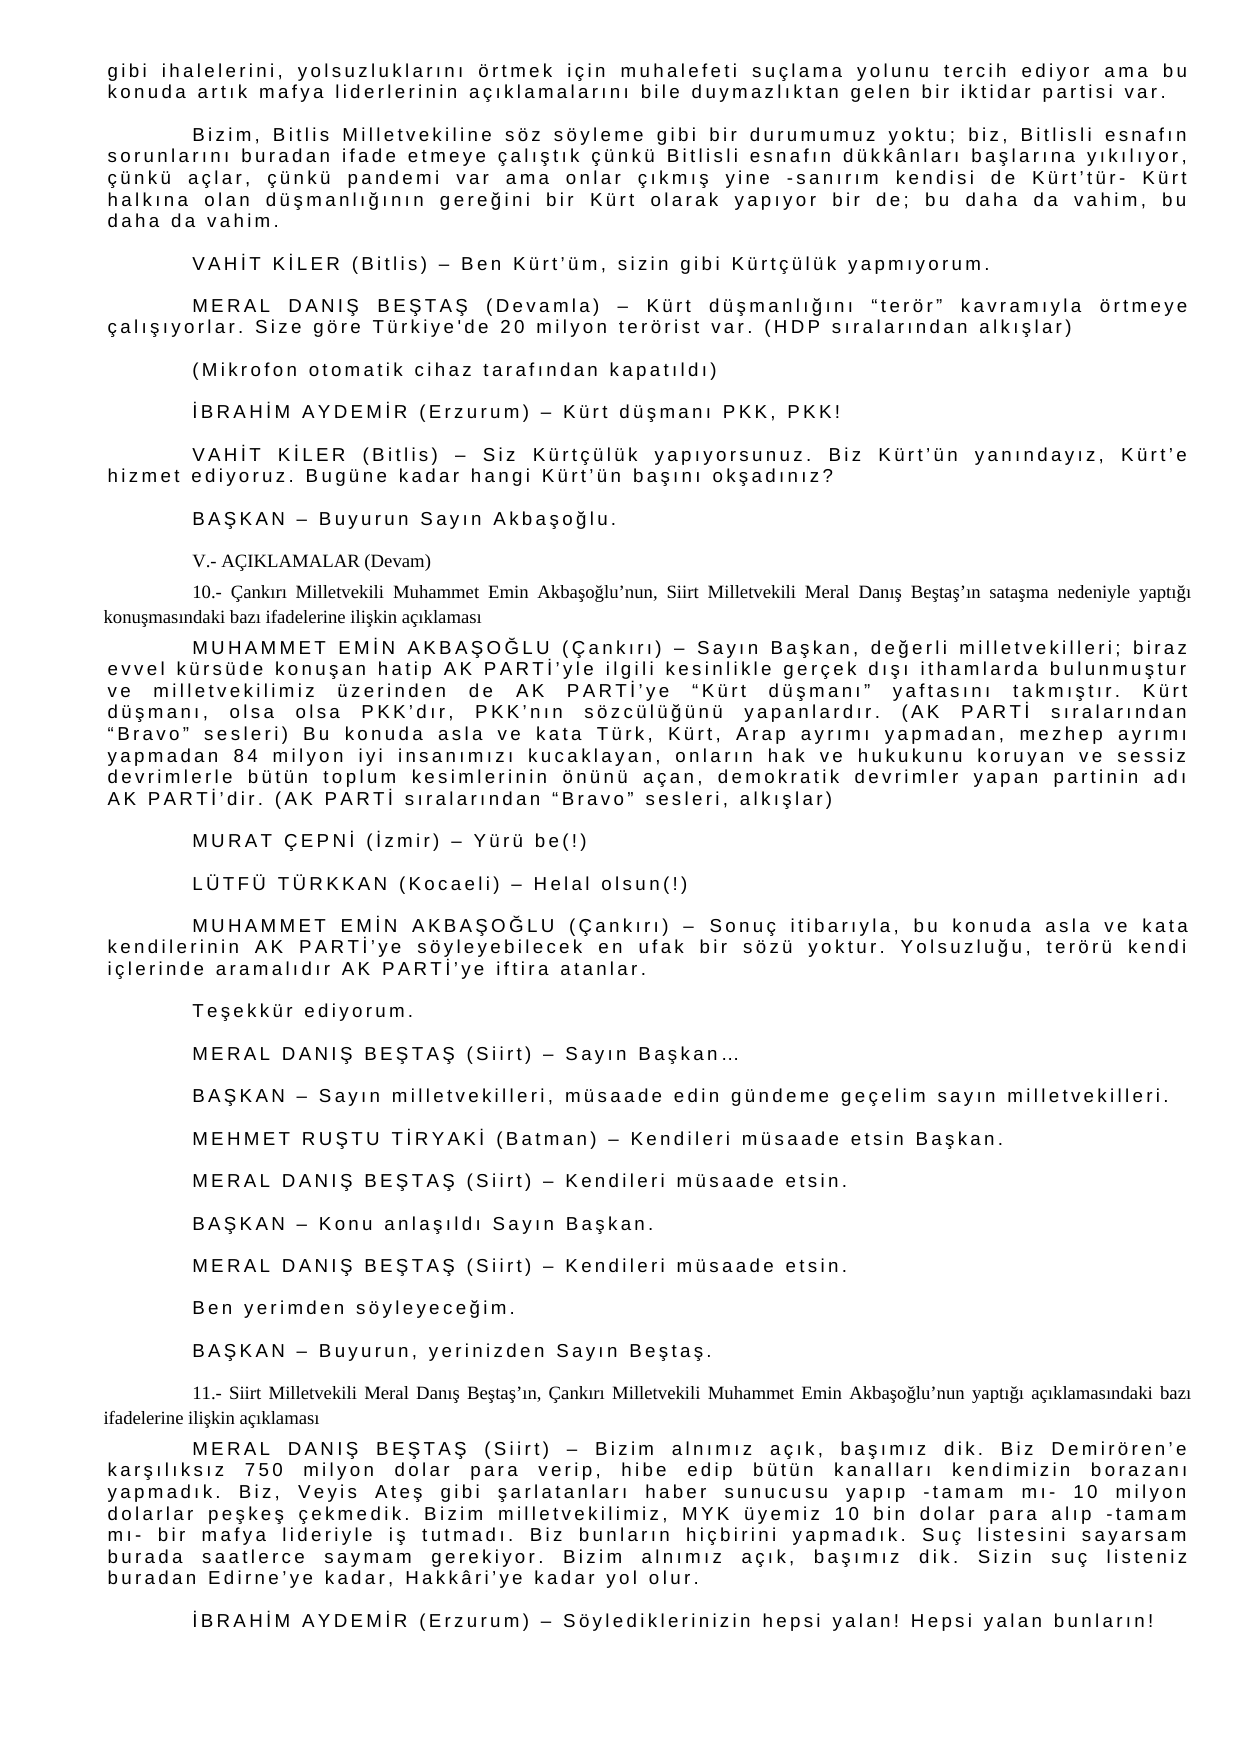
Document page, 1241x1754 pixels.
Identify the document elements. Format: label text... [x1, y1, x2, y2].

text MERAL DANIŞ BEŞTAŞ (Siirt) – Kendileri müsaade etsin. [107, 1255, 1189, 1276]
text VAHİT KİLER (Bitlis) – Ben Kürt’üm, sizin gibi Kürtçülük yapmıyorum. [107, 252, 1189, 274]
text MERAL DANIŞ BEŞTAŞ (Siirt) – Bizim alnımız açık, başımız dik. Biz Demirören’e karşılıksız 750 milyon dolar para verip, hibe edip bütün kanalları kendimizin borazanı yapmadık. Biz, Veyis Ateş gibi şarlatanları haber sunucusu yapıp -tamam mı- 10 milyon dolarlar peşkeş çekmedik. Bizim milletvekilimiz, MYK üyemiz 10 bin dolar para alıp -tamam mı- bir mafya lideriyle iş tutmadı. Biz bunların hiçbirini yapmadık. Suç listesini sayarsam burada saatlerce saymam gerekiyor. Bizim alnımız açık, başımız dik. Sizin suç listeniz buradan Edirne’ye kadar, Hakkâri’ye kadar yol olur. [107, 1438, 1189, 1589]
text LÜTFÜ TÜRKKAN (Kocaeli) – Helal olsun(!) [107, 872, 1189, 894]
text Bizim, Bitlis Milletvekiline söz söyleme gibi bir durumumuz yoktu; biz, Bitlisli esnafın sorunlarını buradan ifade etmeye çalıştık çünkü Bitlisli esnafın dükkânları başlarına yıkılıyor, çünkü açlar, çünkü pandemi var ama onlar çıkmış yine -sanırım kendisi de Kürt’tür- Kürt halkına olan düşmanlığının gereğini bir Kürt olarak yapıyor bir de; bu daha da vahim, bu daha da vahim. [107, 124, 1189, 231]
text VAHİT KİLER (Bitlis) – Siz Kürtçülük yapıyorsunuz. Biz Kürt’ün yanındayız, Kürt’e hizmet ediyoruz. Bugüne kadar hangi Kürt’ün başını okşadınız? [107, 443, 1189, 487]
text MUHAMMET EMİN AKBAŞOĞLU (Çankırı) – Sayın Başkan, değerli milletvekilleri; biraz evvel kürsüde konuşan hatip AK PARTİ’yle ilgili kesinlikle gerçek dışı ithamlarda bulunmuştur ve milletvekilimiz üzerinden de AK PARTİ’ye “Kürt düşmanı” yaftasını takmıştır. Kürt düşmanı, olsa olsa PKK’dır, PKK’nın sözcülüğünü yapanlardır. (AK PARTİ sıralarından “Bravo” sesleri) Bu konuda asla ve kata Türk, Kürt, Arap ayrımı yapmadan, mezhep ayrımı yapmadan 84 milyon iyi insanımızı kucaklayan, onların hak ve hukukunu koruyan ve sessiz devrimlerle bütün toplum kesimlerinin önünü açan, demokratik devrimler yapan partinin adı AK PARTİ’dir. (AK PARTİ sıralarından “Bravo” sesleri, alkışlar) [107, 637, 1189, 809]
text MEHMET RUŞTU TİRYAKİ (Batman) – Kendileri müsaade etsin Başkan. [107, 1127, 1189, 1149]
text 10.- Çankırı Milletvekili Muhammet Emin Akbaşoğlu’nun, Siirt Milletvekili Meral Danış Beştaş’ın sataşma nedeniyle yaptığı konuşmasındaki bazı ifadelerine ilişkin açıklaması [103, 581, 1193, 627]
text MUHAMMET EMİN AKBAŞOĞLU (Çankırı) – Sonuç itibarıyla, bu konuda asla ve kata kendilerinin AK PARTİ’ye söyleyebilecek en ufak bir sözü yoktur. Yolsuzluğu, terörü kendi içlerinde aramalıdır AK PARTİ’ye iftira atanlar. [107, 915, 1189, 979]
text BAŞKAN – Konu anlaşıldı Sayın Başkan. [107, 1212, 1189, 1234]
text MERAL DANIŞ BEŞTAŞ (Siirt) – Sayın Başkan… [107, 1043, 1189, 1064]
text Ben yerimden söyleyeceğim. [107, 1297, 1189, 1319]
text 11.- Siirt Milletvekili Meral Danış Beştaş’ın, Çankırı Milletvekili Muhammet Emin Akbaşoğlu’nun yaptığı açıklamasındaki bazı ifadelerine ilişkin açıklaması [103, 1382, 1193, 1428]
text Teşekkür ediyorum. [107, 1000, 1189, 1022]
text BAŞKAN – Buyurun Sayın Akbaşoğlu. [107, 507, 1189, 529]
text MERAL DANIŞ BEŞTAŞ (Devamla) – Kürt düşmanlığını “terör” kavramıyla örtmeye çalışıyorlar. Size göre Türkiye'de 20 milyon terörist var. (HDP sıralarından alkışlar) [107, 295, 1189, 338]
text MURAT ÇEPNİ (İzmir) – Yürü be(!) [107, 830, 1189, 852]
text İBRAHİM AYDEMİR (Erzurum) – Kürt düşmanı PKK, PKK! [107, 401, 1189, 423]
text İBRAHİM AYDEMİR (Erzurum) – Söylediklerinizin hepsi yalan! Hepsi yalan bunların! [107, 1609, 1189, 1631]
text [107, 60, 1189, 103]
text MERAL DANIŞ BEŞTAŞ (Siirt) – Kendileri müsaade etsin. [107, 1170, 1189, 1191]
text BAŞKAN – Sayın milletvekilleri, müsaade edin gündeme geçelim sayın milletvekilleri. [107, 1085, 1189, 1107]
text V.- AÇIKLAMALAR (Devam) [103, 550, 1193, 571]
text BAŞKAN – Buyurun, yerinizden Sayın Beştaş. [107, 1339, 1189, 1361]
text (Mikrofon otomatik cihaz tarafından kapatıldı) [107, 359, 1189, 380]
